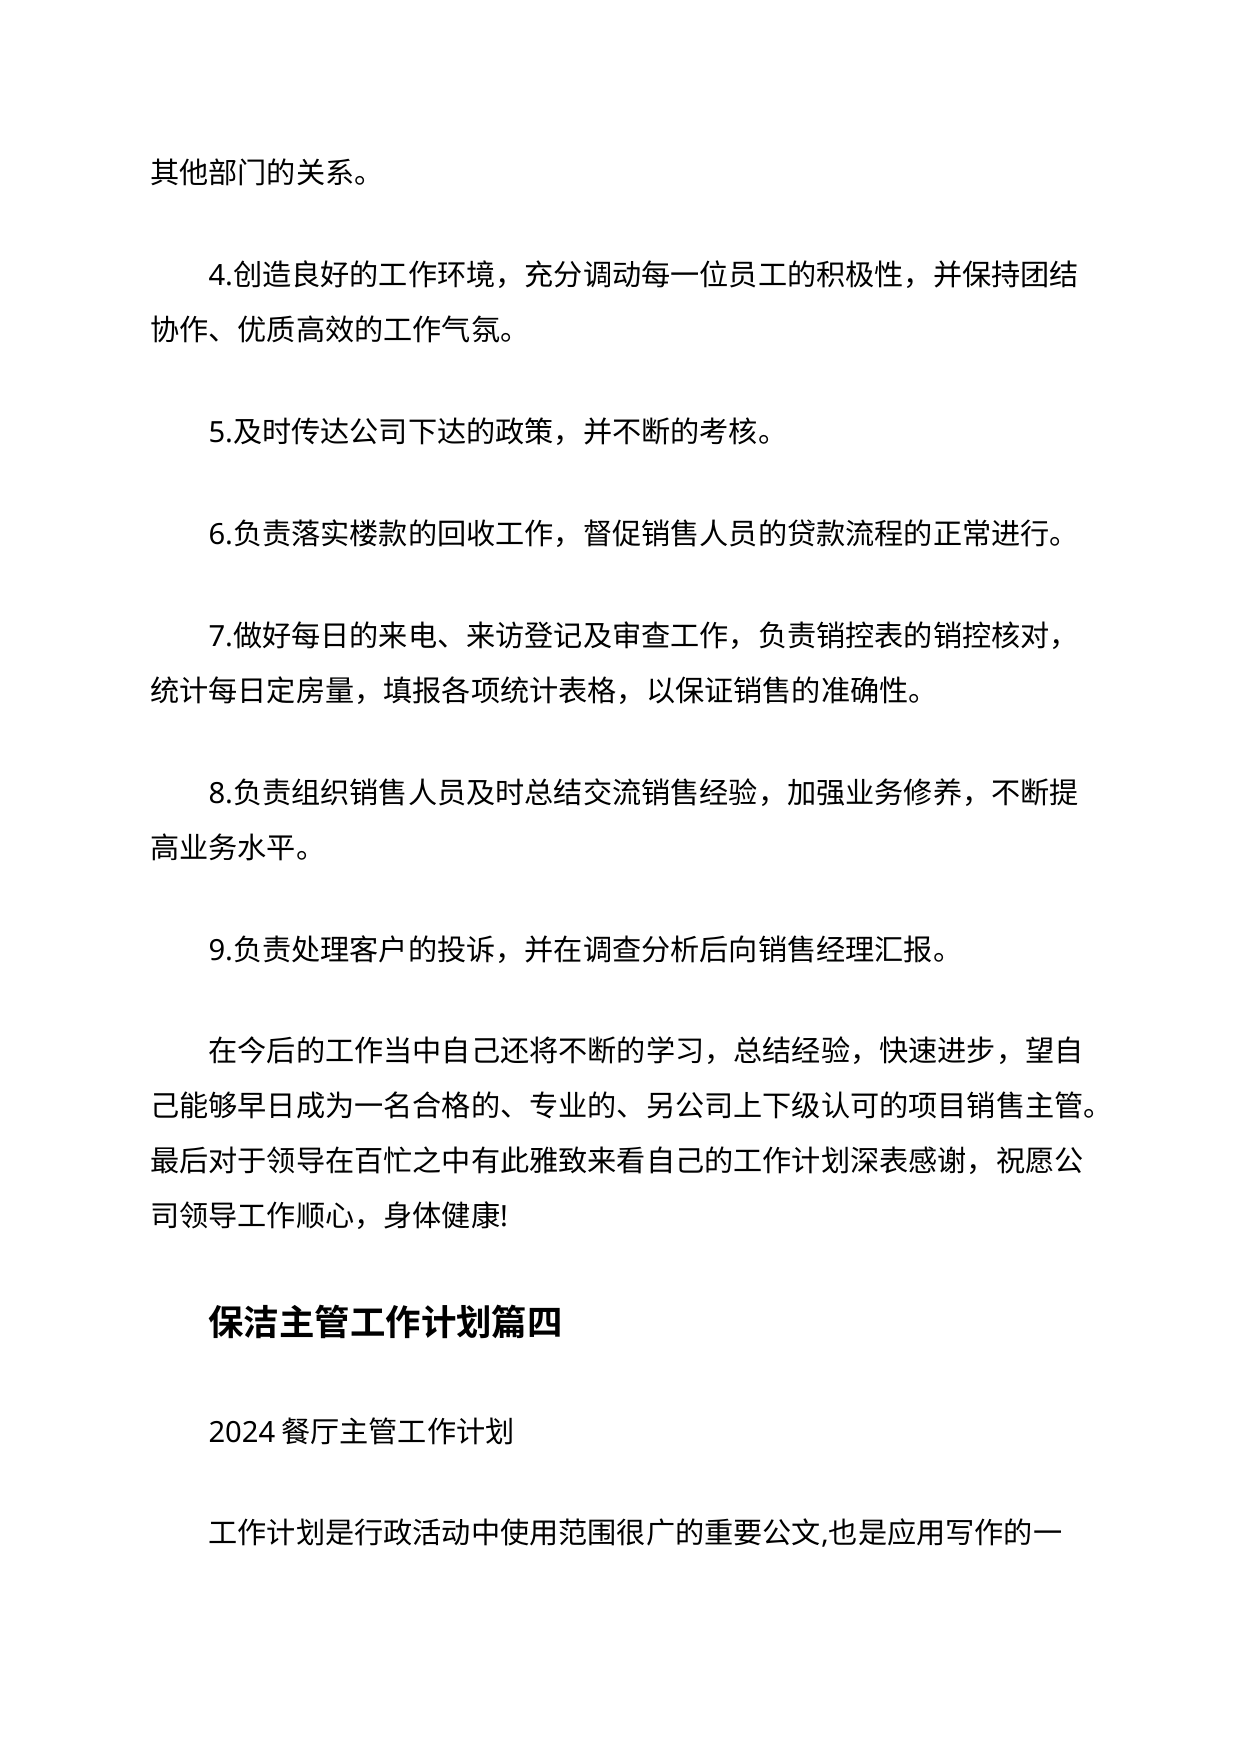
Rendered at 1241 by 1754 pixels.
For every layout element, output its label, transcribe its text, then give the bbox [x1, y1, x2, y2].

text 在今后的工作当中自己还将不断的学习，总结经验，快速进步，望自己能够早日成为一名合格的、专业的、另公司上下级认可的项目销售主管。最后对于领导在百忙之中有此雅致来看自己的工作计划深表感谢，祝愿公司领导工作顺心，身体健康! [150, 1028, 1090, 1235]
text 4.创造良好的工作环境，充分调动每一位员工的积极性，并保持团结协作、优质高效的工作气氛。 [150, 252, 1090, 349]
text 9.负责处理客户的投诉，并在调查分析后向销售经理汇报。 [150, 926, 1090, 968]
text 2024餐厅主管工作计划 [150, 1408, 1090, 1451]
text 6.负责落实楼款的回收工作，督促销售人员的贷款流程的正常进行。 [150, 511, 1090, 553]
text 保洁主管工作计划篇四 [150, 1295, 1090, 1346]
text 7.做好每日的来电、来访登记及审查工作，负责销控表的销控核对，统计每日定房量，填报各项统计表格，以保证销售的准确性。 [150, 612, 1090, 710]
text 8.负责组织销售人员及时总结交流销售经验，加强业务修养，不断提高业务水平。 [150, 769, 1090, 867]
text 5.及时传达公司下达的政策，并不断的考核。 [150, 408, 1090, 451]
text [150, 1510, 1090, 1552]
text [150, 150, 1090, 192]
